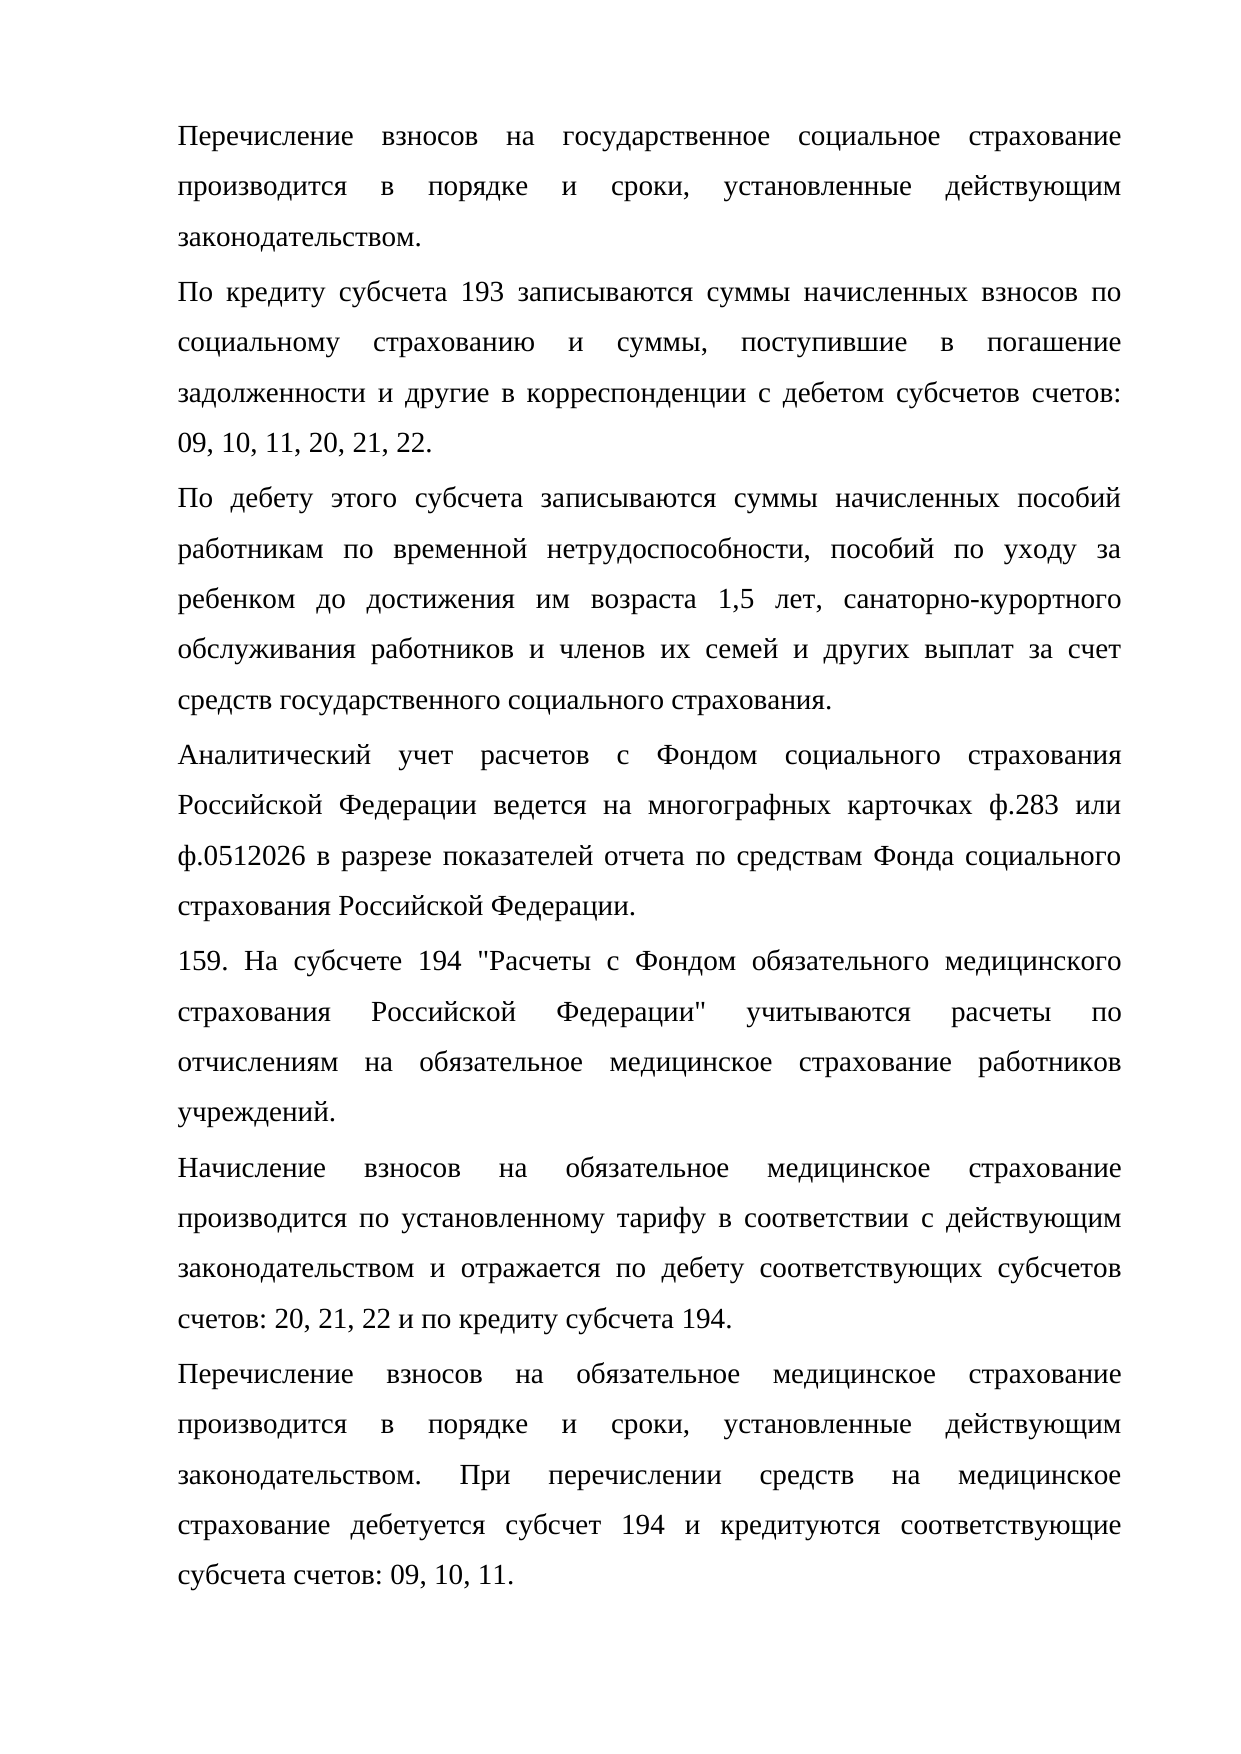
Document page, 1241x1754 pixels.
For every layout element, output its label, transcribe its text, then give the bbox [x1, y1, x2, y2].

text Перечисление взносов на государственное социальное страхование производится в порядке и сроки, установленные действующим законодательством. [177, 118, 1122, 252]
text 159. На субсчете 194 "Расчеты с Фондом обязательного медицинского страхования Российской Федерации" учитываются расчеты по отчислениям на обязательное медицинское страхование работников учреждений. [177, 943, 1122, 1128]
text Начисление взносов на обязательное медицинское страхование производится по установленному тарифу в соответствии с действующим законодательством и отражается по дебету соответствующих субсчетов счетов: 20, 21, 22 и по кредиту субсчета 194. [177, 1150, 1122, 1334]
text По кредиту субсчета 193 записываются суммы начисленных взносов по социальному страхованию и суммы, поступившие в погашение задолженности и другие в корреспонденции с дебетом субсчетов счетов: 09, 10, 11, 20, 21, 22. [177, 274, 1122, 459]
text По дебету этого субсчета записываются суммы начисленных пособий работникам по временной нетрудоспособности, пособий по уходу за ребенком до достижения им возраста 1,5 лет, санаторно-курортного обслуживания работников и членов их семей и других выплат за счет средств государственного социального страхования. [177, 481, 1122, 715]
text Аналитический учет расчетов с Фондом социального страхования Российской Федерации ведется на многографных карточках ф.283 или ф.0512026 в разрезе показателей отчета по средствам Фонда социального страхования Российской Федерации. [177, 737, 1122, 922]
text Перечисление взносов на обязательное медицинское страхование производится в порядке и сроки, установленные действующим законодательством. При перечислении средств на медицинское страхование дебетуется субсчет 194 и кредитуются соответствующие субсчета счетов: 09, 10, 11. [177, 1356, 1122, 1591]
